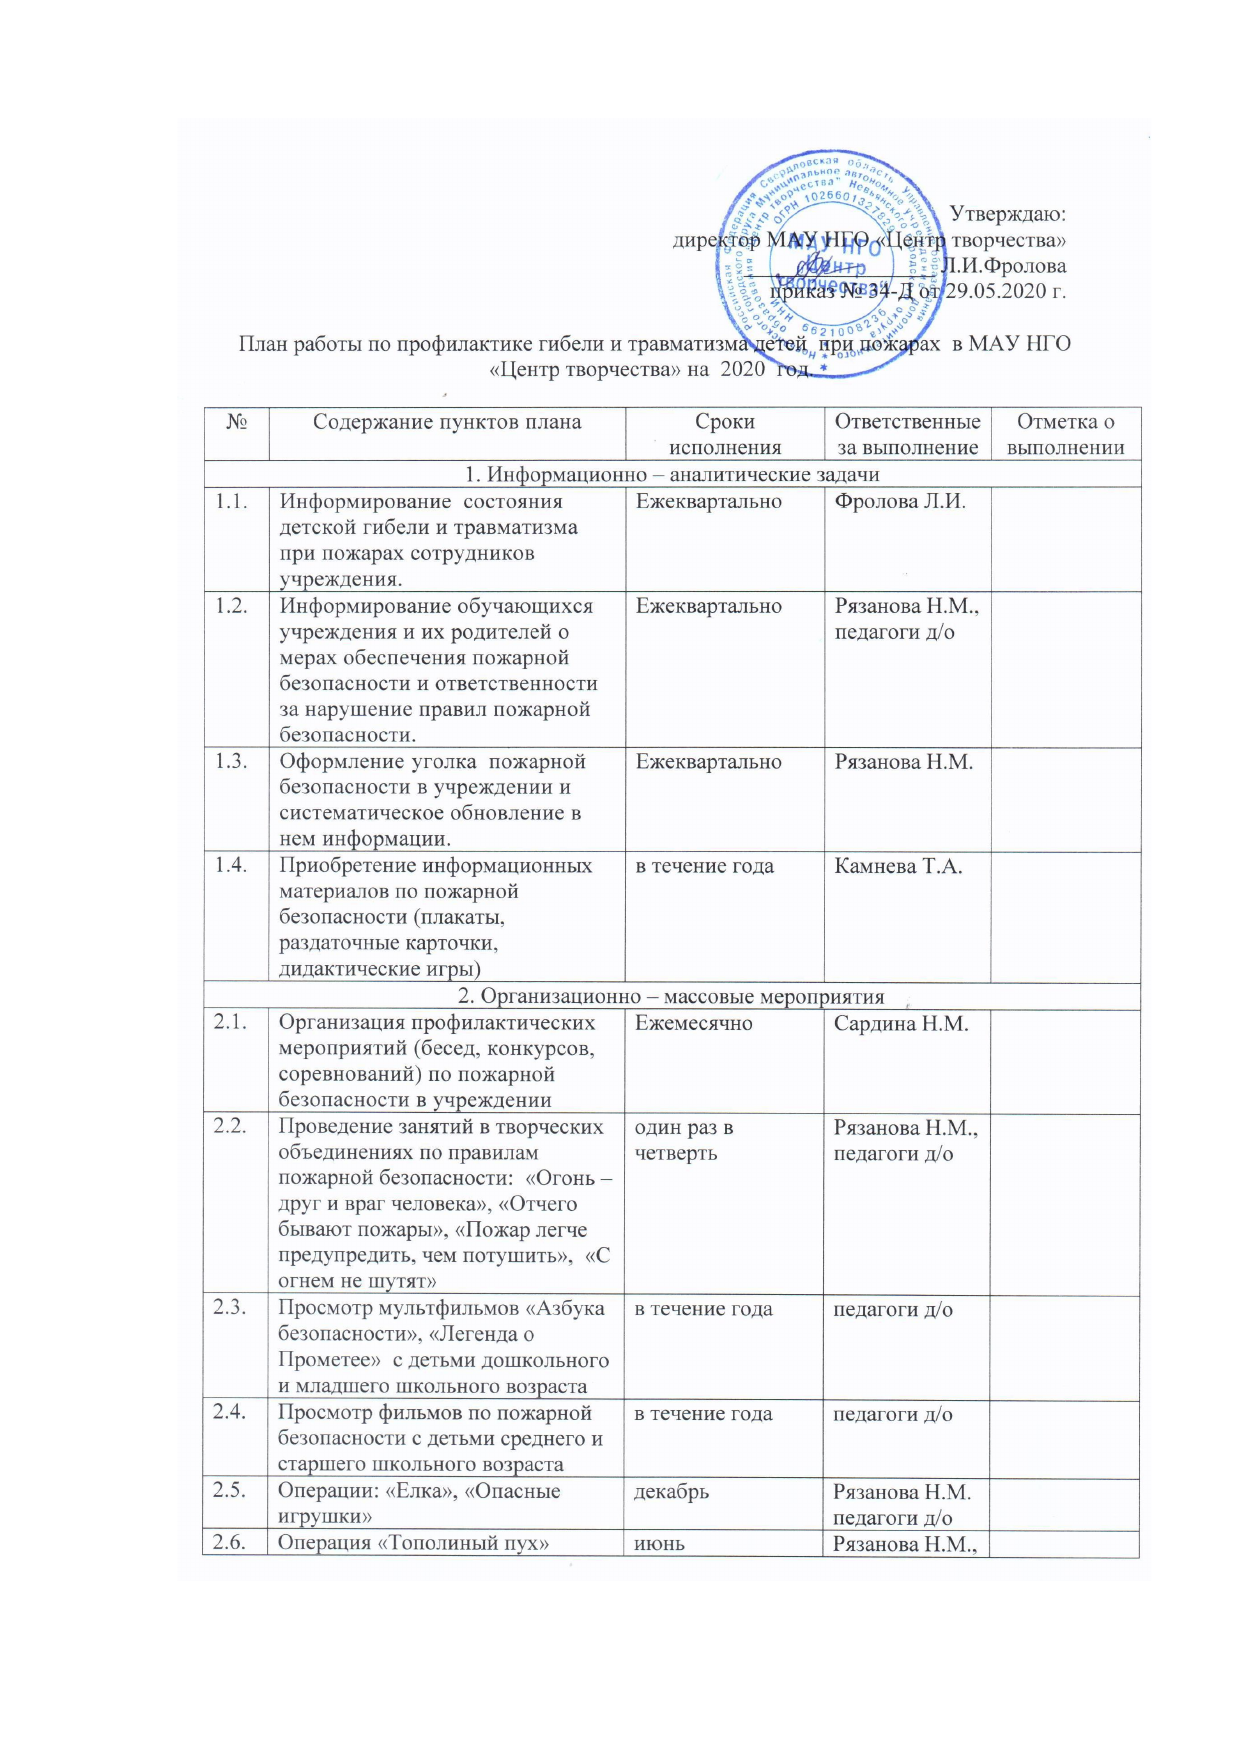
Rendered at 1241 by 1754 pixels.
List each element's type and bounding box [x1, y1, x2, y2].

picture [177, 118, 1152, 1581]
